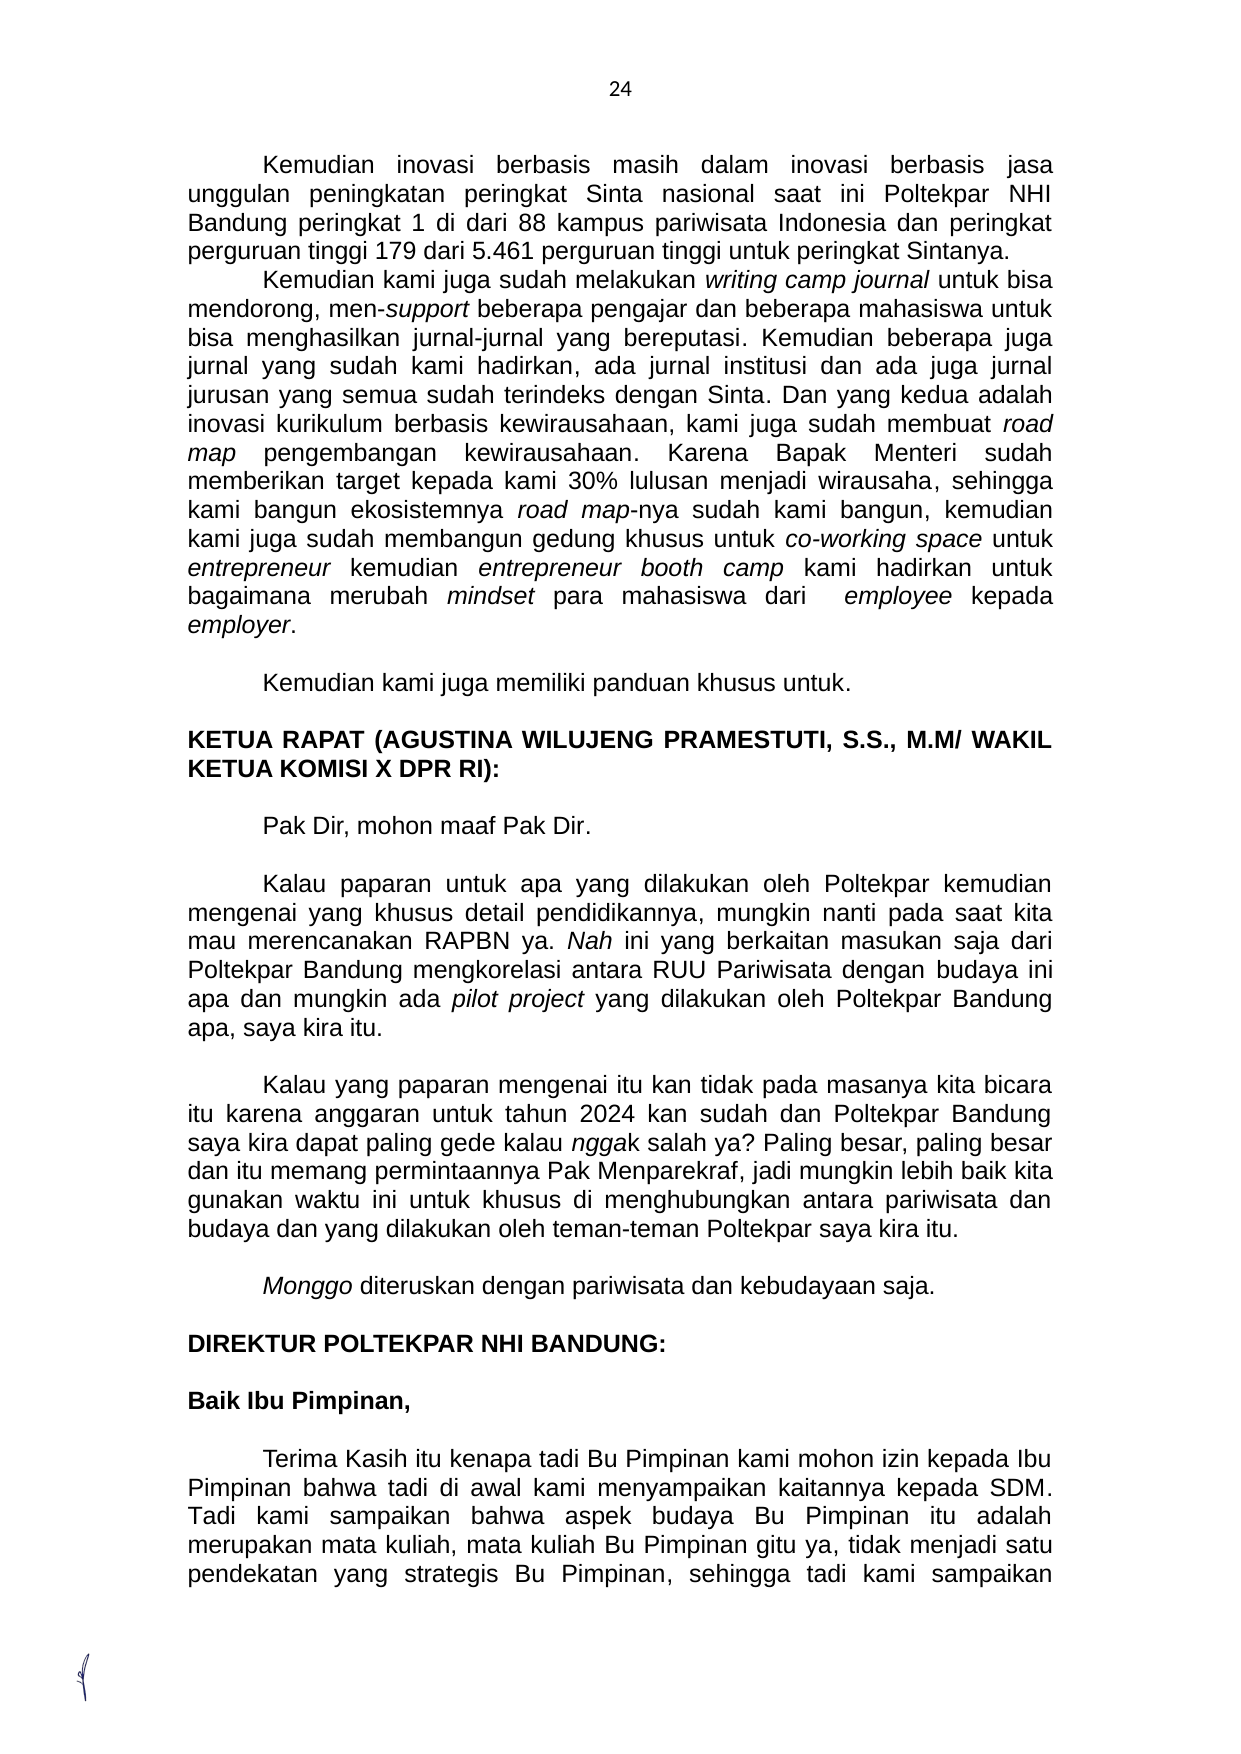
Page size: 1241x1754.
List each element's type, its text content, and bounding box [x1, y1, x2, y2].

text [187, 1444, 1053, 1587]
text DIREKTUR POLTEKPAR NHI BANDUNG: [187, 1329, 1053, 1357]
picture [40, 1628, 126, 1726]
text Kalau paparan untuk apa yang dilakukan oleh Poltekpar kemudian mengenai yang khusus detail pendidikannya, mungkin nanti pada saat kita mau merencanakan RAPBN ya. Nah ini yang berkaitan masukan saja dari Poltekpar Bandung mengkorelasi antara RUU Pariwisata dengan budaya ini apa dan mungkin ada pilot project yang dilakukan oleh Poltekpar Bandung apa, saya kira itu. [187, 869, 1053, 1041]
text Baik Ibu Pimpinan, [187, 1386, 1053, 1415]
text Pak Dir, mohon maaf Pak Dir. [187, 811, 1053, 840]
text Kalau yang paparan mengenai itu kan tidak pada masanya kita bicara itu karena anggaran untuk tahun 2024 kan sudah dan Poltekpar Bandung saya kira dapat paling gede kalau nggak salah ya? Paling besar, paling besar dan itu memang permintaannya Pak Menparekraf, jadi mungkin lebih baik kita gunakan waktu ini untuk khusus di menghubungkan antara pariwisata dan budaya dan yang dilakukan oleh teman-teman Poltekpar saya kira itu. [187, 1070, 1053, 1242]
text KETUA RAPAT (AGUSTINA WILUJENG PRAMESTUTI, S.S., M.M/ WAKIL KETUA KOMISI X DPR RI): [187, 725, 1053, 782]
text Monggo diteruskan dengan pariwisata dan kebudayaan saja. [187, 1271, 1053, 1300]
text Kemudian inovasi berbasis masih dalam inovasi berbasis jasa unggulan peningkatan peringkat Sinta nasional saat ini Poltekpar NHI Bandung peringkat 1 di dari 88 kampus pariwisata Indonesia dan peringkat perguruan tinggi 179 dari 5.461 perguruan tinggi untuk peringkat Sintanya. [187, 150, 1053, 265]
text Kemudian kami juga memiliki panduan khusus untuk. [187, 667, 1053, 696]
text Kemudian kami juga sudah melakukan writing camp journal untuk bisa mendorong, men-support beberapa pengajar dan beberapa mahasiswa untuk bisa menghasilkan jurnal-jurnal yang bereputasi. Kemudian beberapa juga jurnal yang sudah kami hadirkan, ada jurnal institusi dan ada juga jurnal jurusan yang semua sudah terindeks dengan Sinta. Dan yang kedua adalah inovasi kurikulum berbasis kewirausahaan, kami juga sudah membuat road map pengembangan kewirausahaan. Karena Bapak Menteri sudah memberikan target kepada kami 30% lulusan menjadi wirausaha, sehingga kami bangun ekosistemnya road map-nya sudah kami bangun, kemudian kami juga sudah membangun gedung khusus untuk co-working space untuk entrepreneur kemudian entrepreneur booth camp kami hadirkan untuk bagaimana merubah mindset para mahasiswa dari employee kepada employer. [187, 265, 1053, 639]
